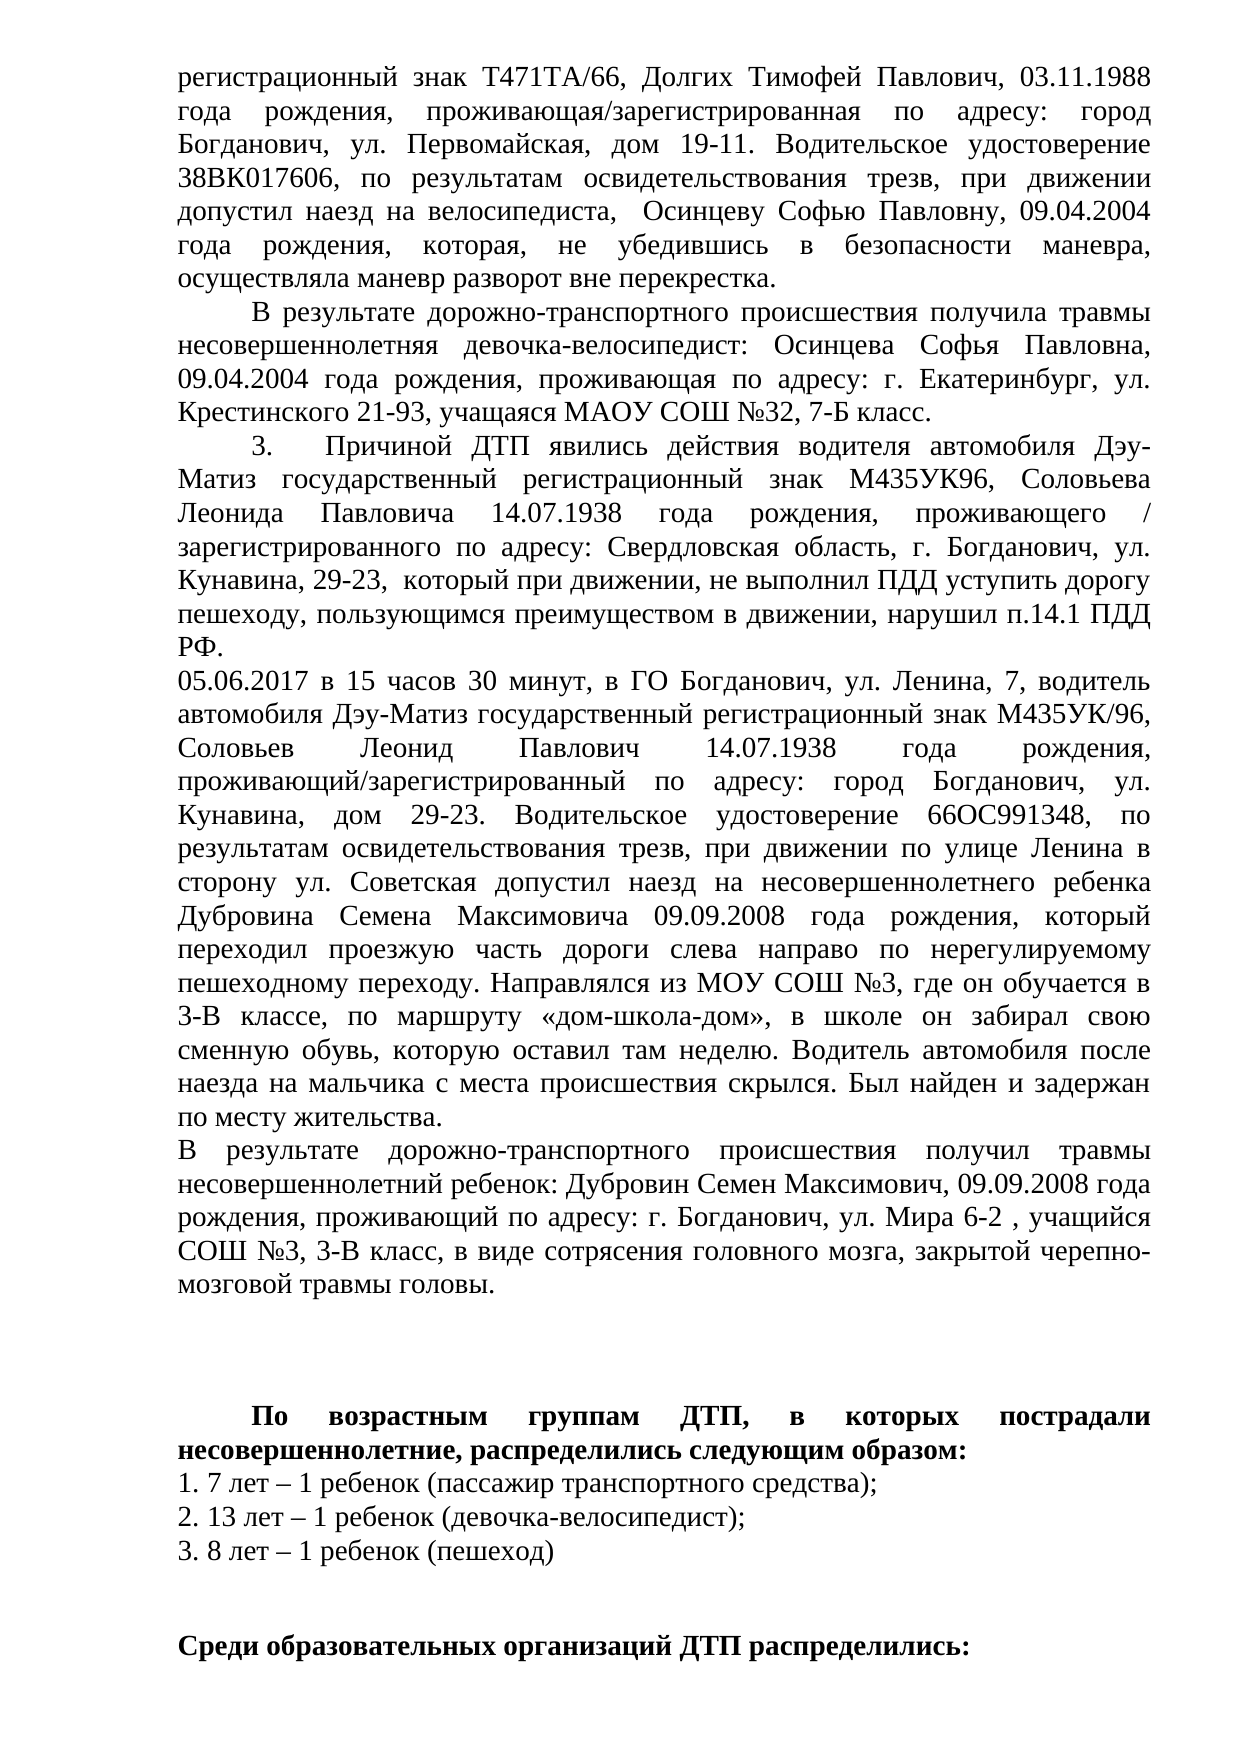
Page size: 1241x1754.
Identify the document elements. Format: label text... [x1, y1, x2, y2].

list По возрастным группам ДТП, в которых пострадали несовершеннолетние, распределились следующим образом: [177, 1398, 1152, 1466]
list Причиной ДТП явились действия водителя автомобиля Дэу-Матиз государственный регистрационный знак М435УК96, Соловьева Леонида Павловича 14.07.1938 года рождения, проживающего / зарегистрированного по адресу: Свердловская область, г. Богданович, ул. Кунавина, 29-23, который при движении, не выполнил ПДД уступить дорогу пешеходу, пользующимся преимуществом в движении, нарушил п.14.1 ПДД РФ. [177, 428, 1152, 663]
text В результате дорожно-транспортного происшествия получил травмы несовершеннолетний ребенок: Дубровин Семен Максимович, 09.09.2008 года рождения, проживающий по адресу: г. Богданович, ул. Мира 6-2 , учащийся СОШ №3, 3-В класс, в виде сотрясения головного мозга, закрытой черепно-мозговой травмы головы. [177, 1132, 1152, 1300]
list 8 лет – 1 ребенок (пешеход) [177, 1533, 1152, 1566]
list 13 лет – 1 ребенок (девочка-велосипедист); [177, 1499, 1152, 1533]
text 05.06.2017 в 15 часов 30 минут, в ГО Богданович, ул. Ленина, 7, водитель автомобиля Дэу-Матиз государственный регистрационный знак М435УК/96, Соловьев Леонид Павлович 14.07.1938 года рождения, проживающий/зарегистрированный по адресу: город Богданович, ул. Кунавина, дом 29-23. Водительское удостоверение 66ОС991348, по результатам освидетельствования трезв, при движении по улице Ленина в сторону ул. Советская допустил наезд на несовершеннолетнего ребенка Дубровина Семена Максимовича 09.09.2008 года рождения, который переходил проезжую часть дороги слева направо по нерегулируемому пешеходному переходу. Направлялся из МОУ СОШ №3, где он обучается в 3-В классе, по маршруту «дом-школа-дом», в школе он забирал свою сменную обувь, которую оставил там неделю. Водитель автомобиля после наезда на мальчика с места происшествия скрылся. Был найден и задержан по месту жительства. [177, 663, 1152, 1132]
list Среди образовательных организаций ДТП распределились: [177, 1628, 1152, 1661]
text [177, 59, 1152, 294]
list 7 лет – 1 ребенок (пассажир транспортного средства); [177, 1466, 1152, 1499]
text В результате дорожно-транспортного происшествия получила травмы несовершеннолетняя девочка-велосипедист: Осинцева Софья Павловна, 09.04.2004 года рождения, проживающая по адресу: г. Екатеринбург, ул. Крестинского 21-93, учащаяся МАОУ СОШ №32, 7-Б класс. [177, 294, 1152, 428]
